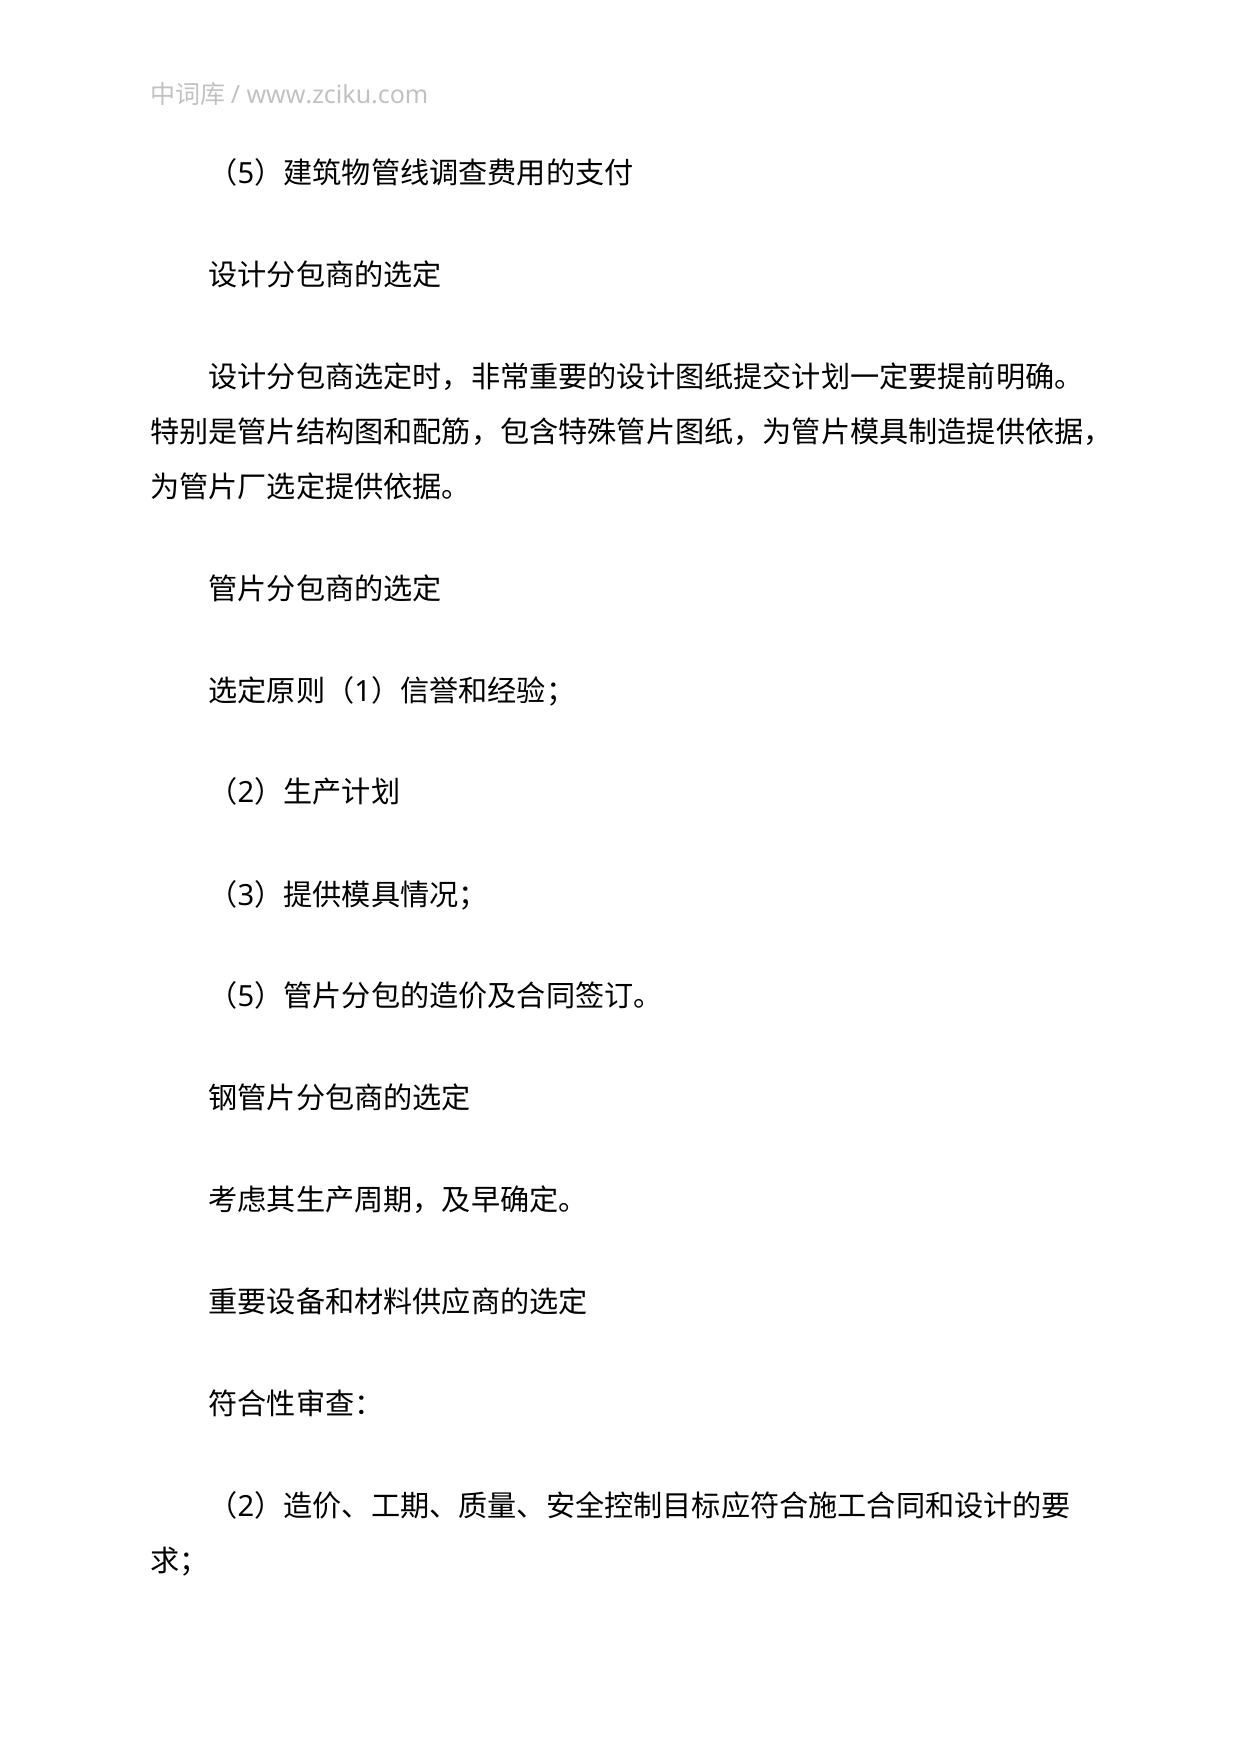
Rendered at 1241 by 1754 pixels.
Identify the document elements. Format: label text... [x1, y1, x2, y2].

text 考虑其生产周期，及早确定。 [150, 1177, 1090, 1219]
text （2）生产计划 [150, 769, 1090, 811]
text （3）提供模具情况； [150, 871, 1090, 913]
text （5）建筑物管线调查费用的支付 [150, 150, 1090, 192]
text 设计分包商的选定 [150, 252, 1090, 294]
text （5）管片分包的造价及合同签订。 [150, 973, 1090, 1015]
text 符合性审查： [150, 1380, 1090, 1423]
text 钢管片分包商的选定 [150, 1075, 1090, 1117]
text （2）造价、工期、质量、安全控制目标应符合施工合同和设计的要求； [150, 1482, 1090, 1579]
text 选定原则（1）信誉和经验； [150, 667, 1090, 709]
text 设计分包商选定时，非常重要的设计图纸提交计划一定要提前明确。特别是管片结构图和配筋，包含特殊管片图纸，为管片模具制造提供依据，为管片厂选定提供依据。 [150, 354, 1090, 506]
text 重要设备和材料供应商的选定 [150, 1278, 1090, 1321]
text 管片分包商的选定 [150, 565, 1090, 608]
